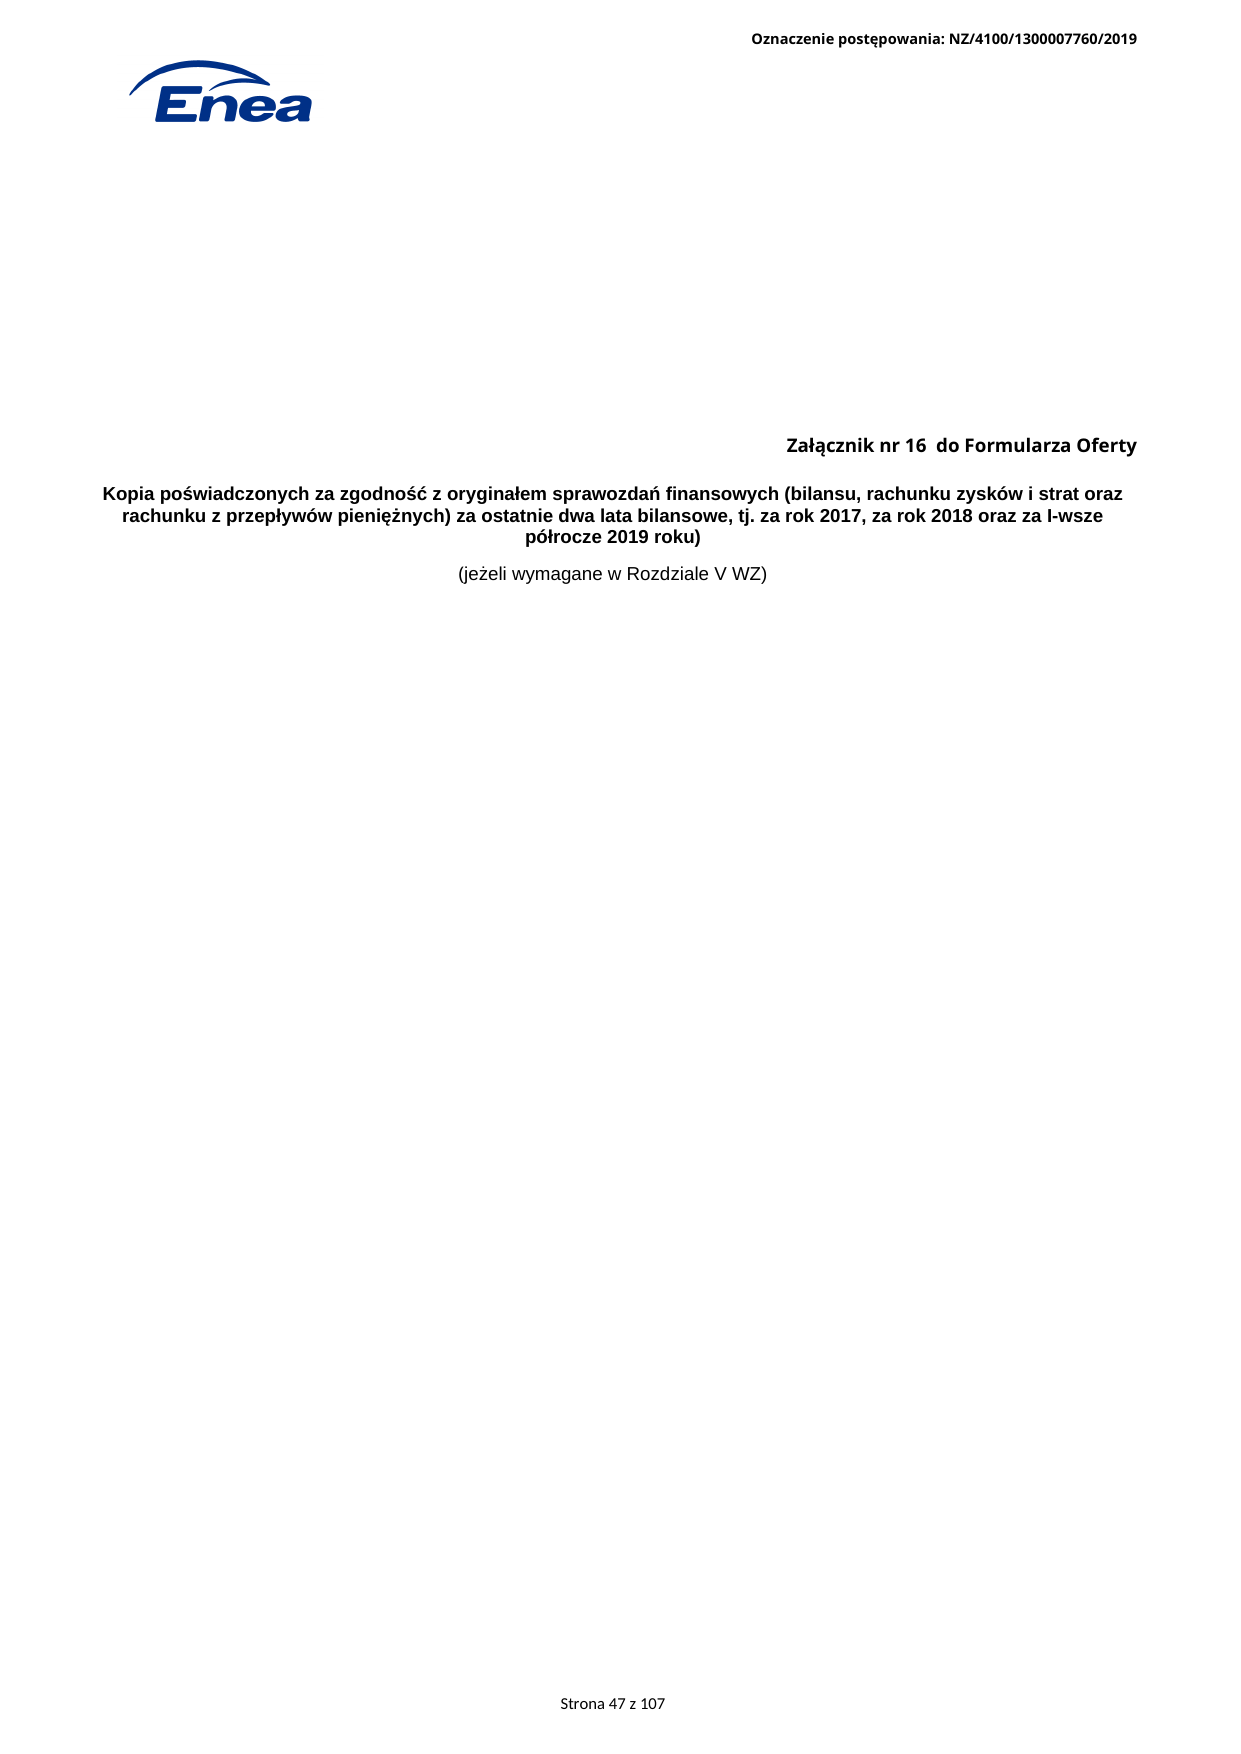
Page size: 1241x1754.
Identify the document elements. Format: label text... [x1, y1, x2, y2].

text Załącznik nr 16 do Formularza Oferty [89, 432, 1137, 458]
text (jeżeli wymagane w Rozdziale V WZ) [89, 560, 1137, 586]
text Kopia poświadczonych za zgodność z oryginałem sprawozdań finansowych (bilansu, rachunku zysków i strat oraz rachunku z przepływów pieniężnych) za ostatnie dwa lata bilansowe, tj. za rok 2017, za rok 2018 oraz za I-wsze półrocze 2019 roku) [89, 483, 1137, 548]
picture [117, 50, 324, 124]
